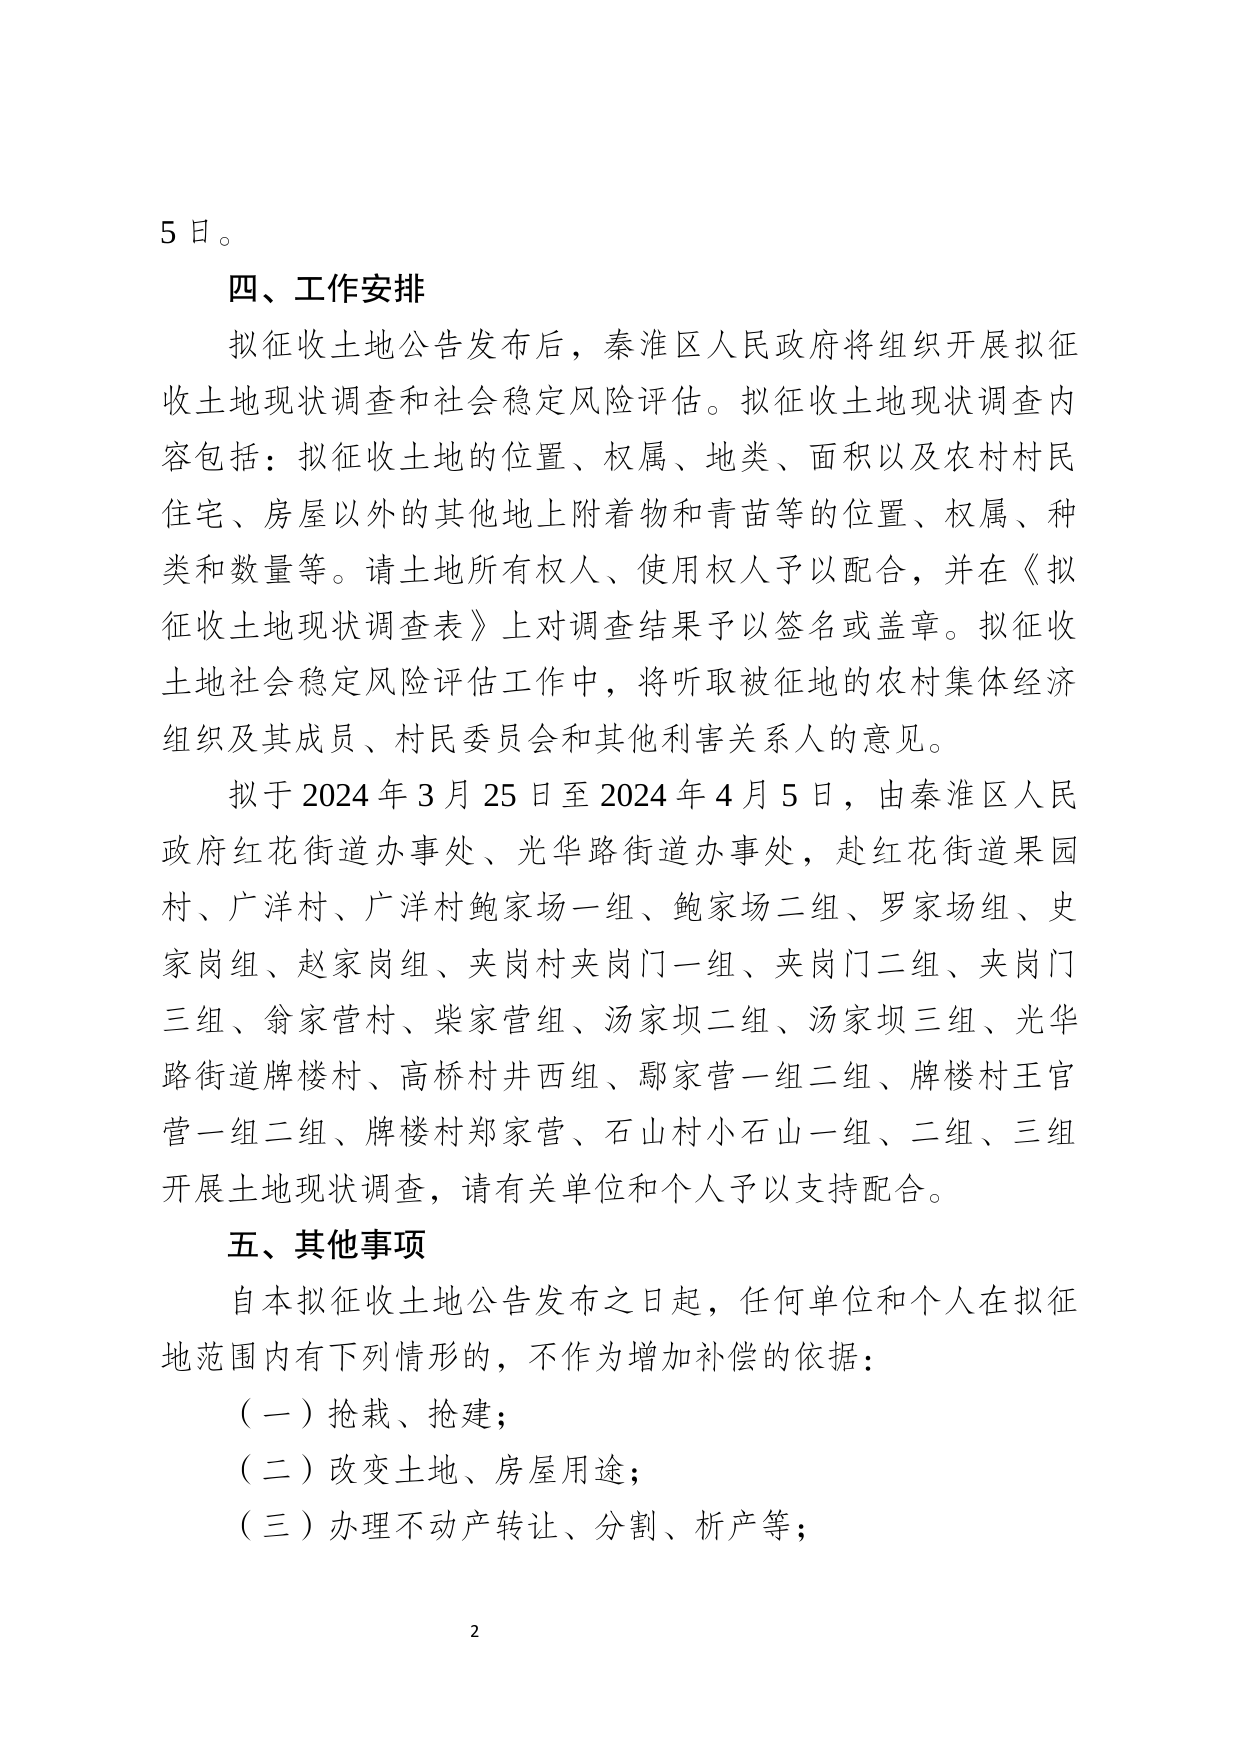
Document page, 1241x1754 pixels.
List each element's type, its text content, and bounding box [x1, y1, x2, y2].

text 拟征收土地公告发布后，秦淮区人民政府将组织开展拟征收土地现状调查和社会稳定风险评估。拟征收土地现状调查内容包括：拟征收土地的位置、权属、地类、面积以及农村村民住宅、房屋以外的其他地上附着物和青苗等的位置、权属、种类和数量等。请土地所有权人、使用权人予以配合，并在《拟征收土地现状调查表》上对调查结果予以签名或盖章。拟征收土地社会稳定风险评估工作中，将听取被征地的农村集体经济组织及其成员、村民委员会和其他利害关系人的意见。 [159, 311, 1081, 761]
text 四、工作安排 [159, 255, 1081, 311]
text （二）改变土地、房屋用途； [159, 1436, 1081, 1493]
text 自本拟征收土地公告发布之日起，任何单位和个人在拟征地范围内有下列情形的，不作为增加补偿的依据： [159, 1268, 1081, 1380]
text 五、其他事项 [159, 1211, 1081, 1268]
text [159, 199, 1081, 255]
text （三）办理不动产转让、分割、析产等； [159, 1493, 1081, 1549]
text （一）抢栽、抢建； [159, 1380, 1081, 1436]
text 拟于2024年3月25日至2024年4月5日，由秦淮区人民政府红花街道办事处、光华路街道办事处，赴红花街道果园村、广洋村、广洋村鲍家场一组、鲍家场二组、罗家场组、史家岗组、赵家岗组、夹岗村夹岗门一组、夹岗门二组、夹岗门三组、翁家营村、柴家营组、汤家坝二组、汤家坝三组、光华路街道牌楼村、高桥村井西组、鄢家营一组二组、牌楼村王官营一组二组、牌楼村郑家营、石山村小石山一组、二组、三组开展土地现状调查，请有关单位和个人予以支持配合。 [159, 761, 1081, 1211]
